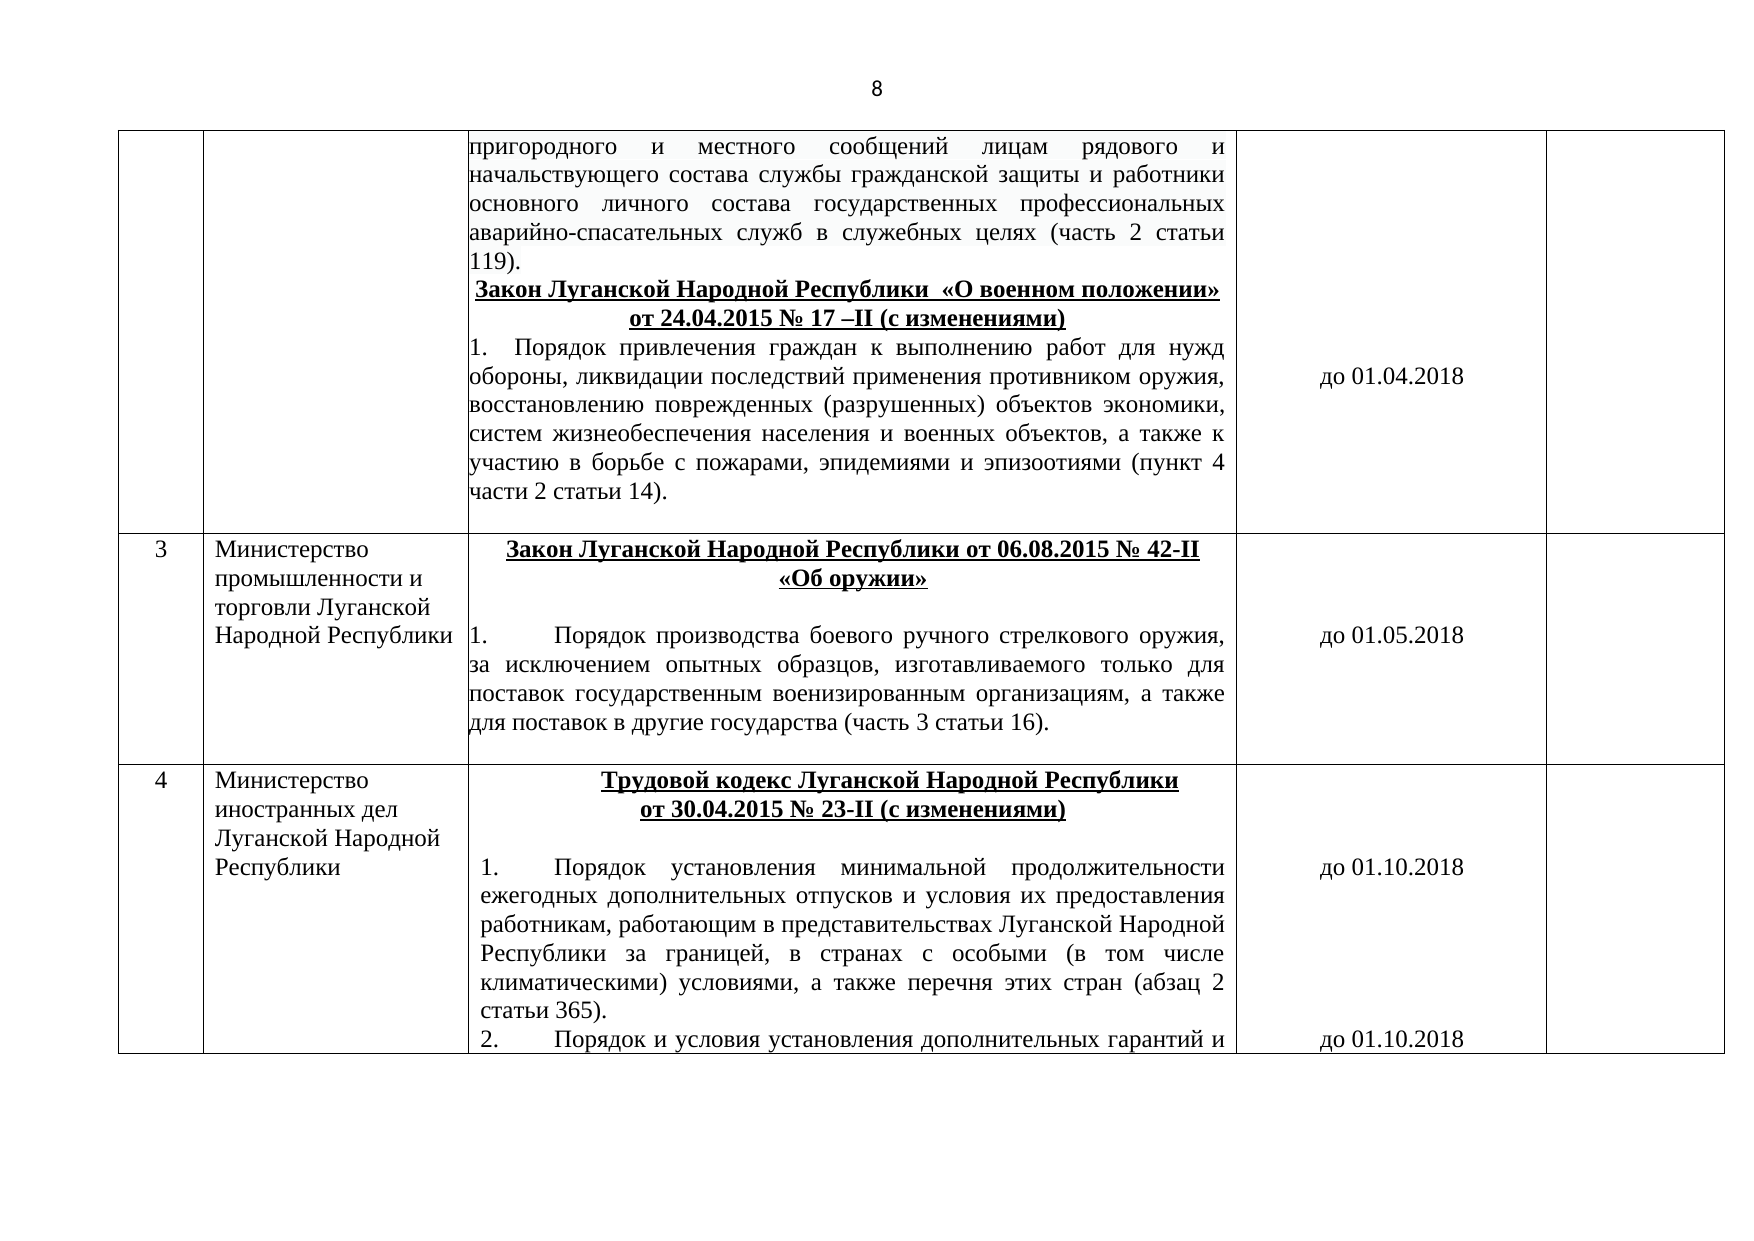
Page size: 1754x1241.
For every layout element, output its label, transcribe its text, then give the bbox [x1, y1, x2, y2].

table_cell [1237, 131, 1546, 533]
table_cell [204, 131, 468, 533]
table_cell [469, 765, 1236, 1053]
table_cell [204, 765, 468, 1053]
table_cell Министерство промышленности и торговли Луганской Народной Республики [204, 534, 468, 764]
table_cell 4 [119, 765, 203, 1053]
table_cell [1547, 534, 1724, 764]
table_cell 2 [119, 131, 203, 533]
table_cell Закон Луганской Народной Республики от 06.08.2015 № 42-II «Об оружии» Порядок производства боевого ручного стрелкового оружия, за исключением опытных образцов, изготавливаемого только для поставок государственным военизированным организациям, а также для поставок в другие государства (часть 3 статьи 16). [469, 534, 1236, 764]
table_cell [1237, 765, 1546, 1053]
table_cell 3 [119, 534, 203, 764]
table_cell [1547, 131, 1724, 533]
table_cell до 01.05.2018 [1237, 534, 1546, 764]
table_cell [469, 131, 1236, 533]
table_cell [1547, 765, 1724, 1053]
